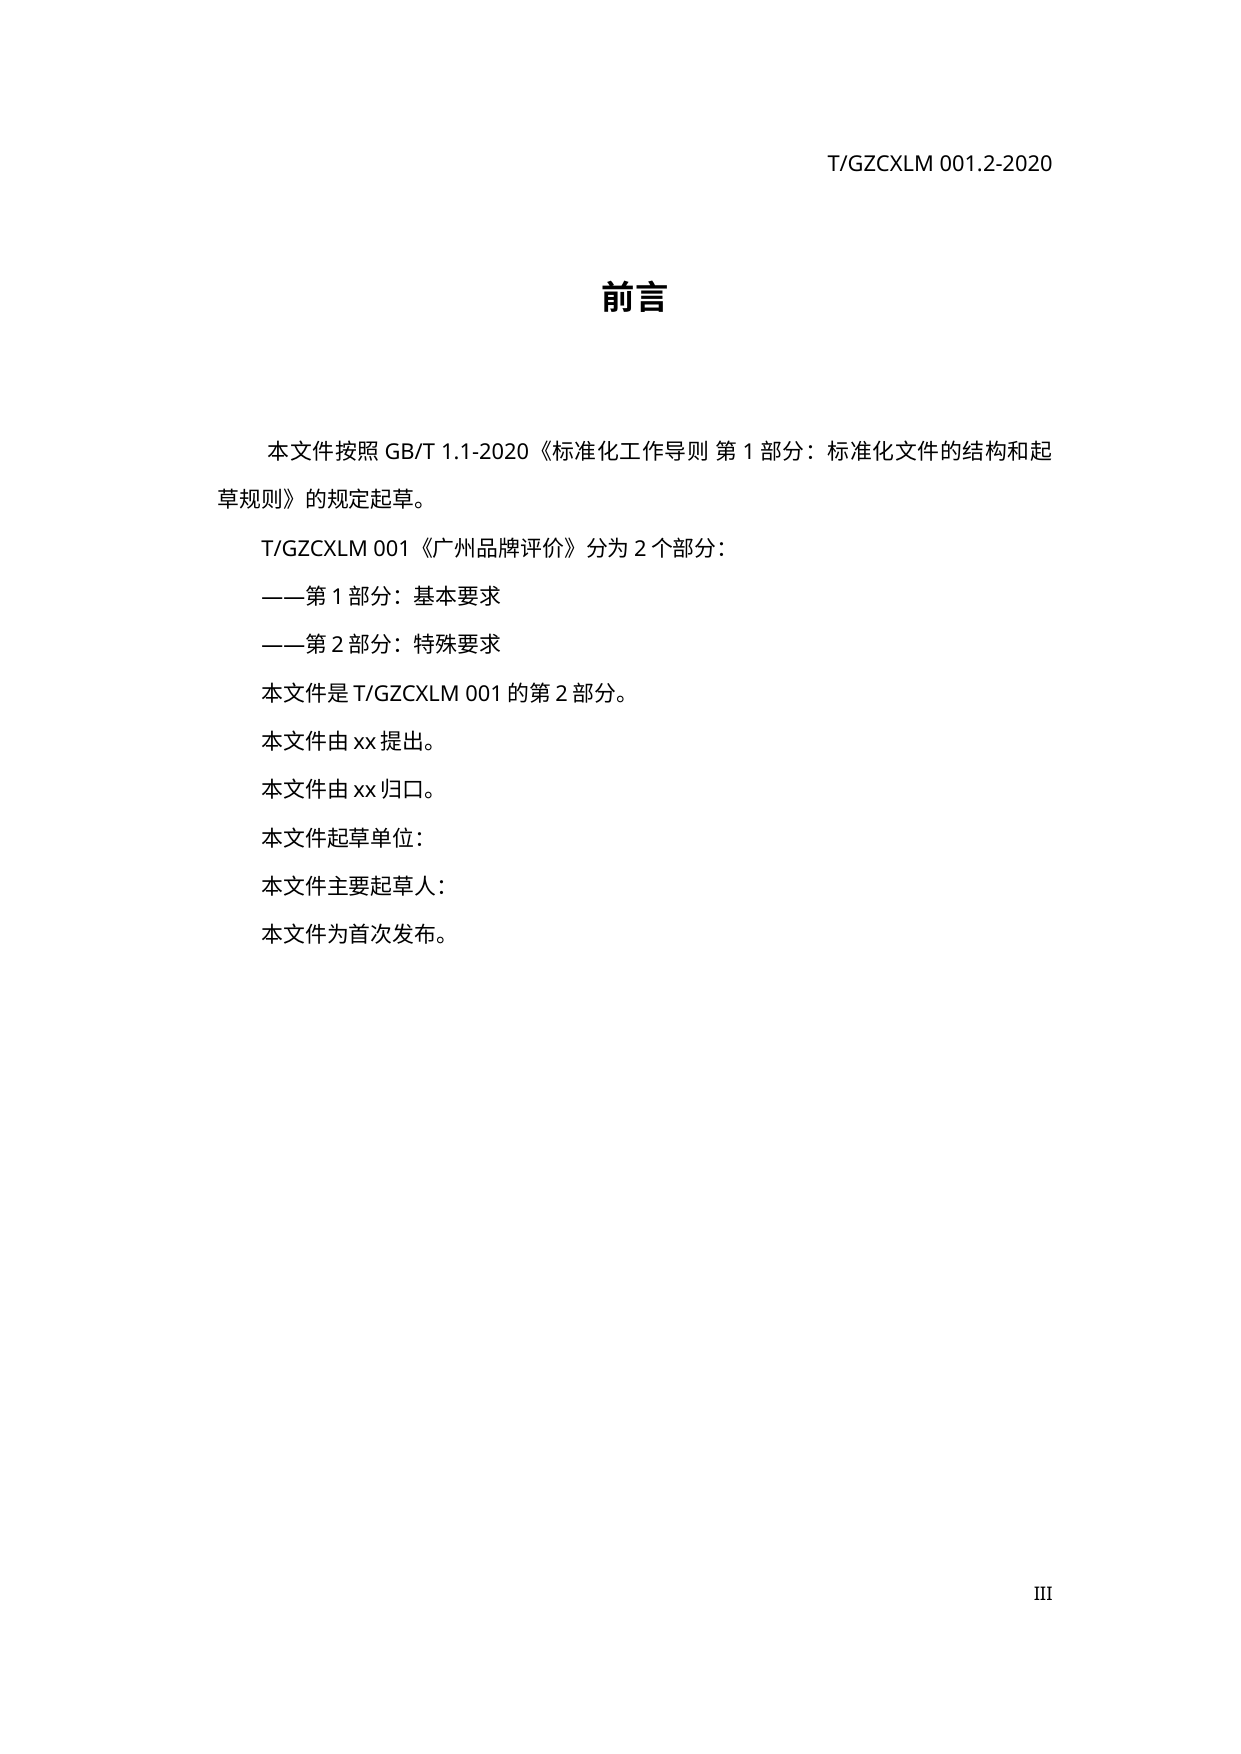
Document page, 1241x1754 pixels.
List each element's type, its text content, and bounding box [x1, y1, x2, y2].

text T/GZCXLM 001《广州品牌评价》分为2个部分： [217, 530, 1052, 563]
text 本文件为首次发布。 [217, 917, 1052, 949]
text ——第2部分：特殊要求 [217, 627, 1052, 659]
text 本文件由xx归口。 [217, 772, 1052, 804]
subtitle 前言 [217, 262, 1052, 327]
text 本文件起草单位： [217, 820, 1052, 853]
text 本文件由xx提出。 [217, 724, 1052, 756]
text ——第1部分：基本要求 [217, 579, 1052, 611]
text 本文件主要起草人： [217, 869, 1052, 901]
text 本文件是T/GZCXLM 001的第2部分。 [217, 675, 1052, 708]
text 本文件按照GB/T 1.1-2020《标准化工作导则 第1部分：标准化文件的结构和起草规则》的规定起草。 [217, 433, 1052, 514]
